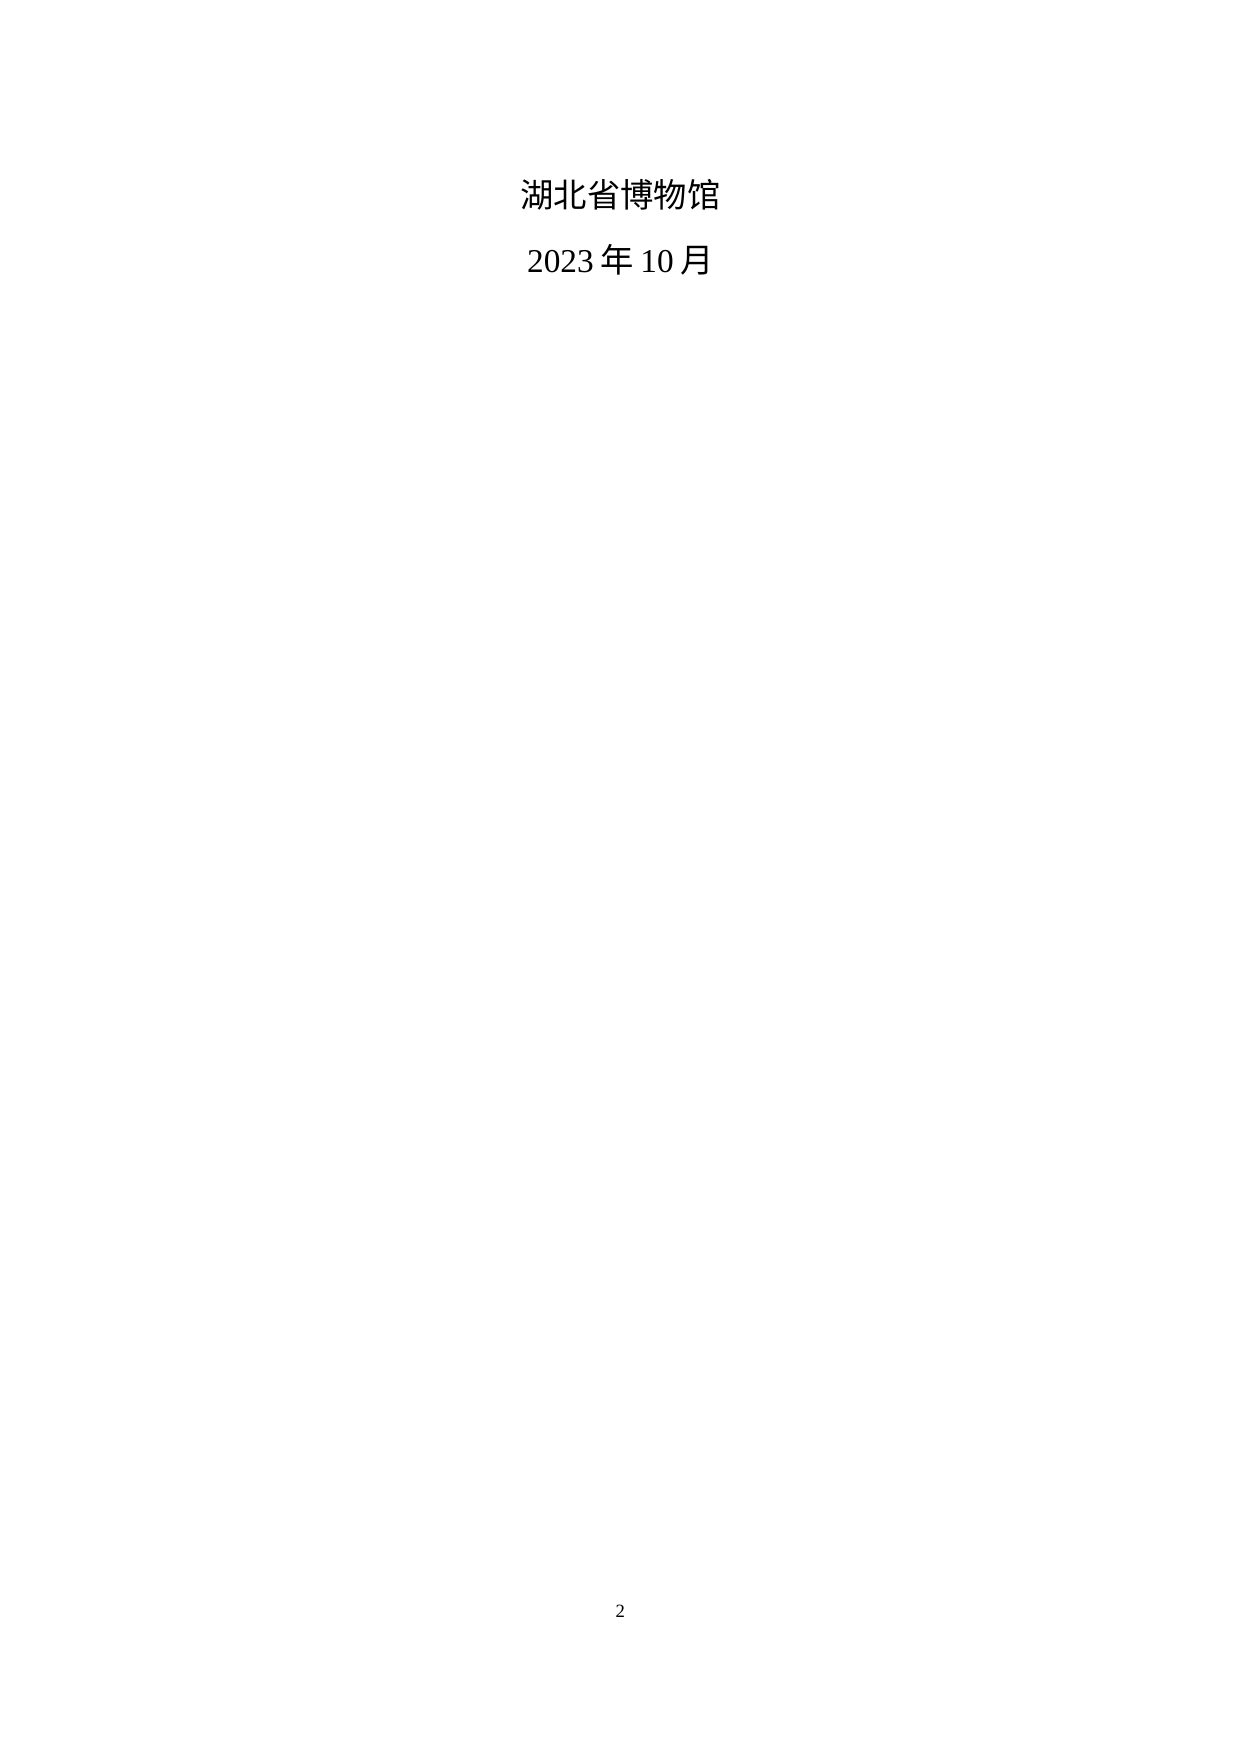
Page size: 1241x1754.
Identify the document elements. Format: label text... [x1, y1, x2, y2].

text 湖北省博物馆 [187, 160, 1053, 225]
text 2023年10月 [187, 225, 1053, 290]
